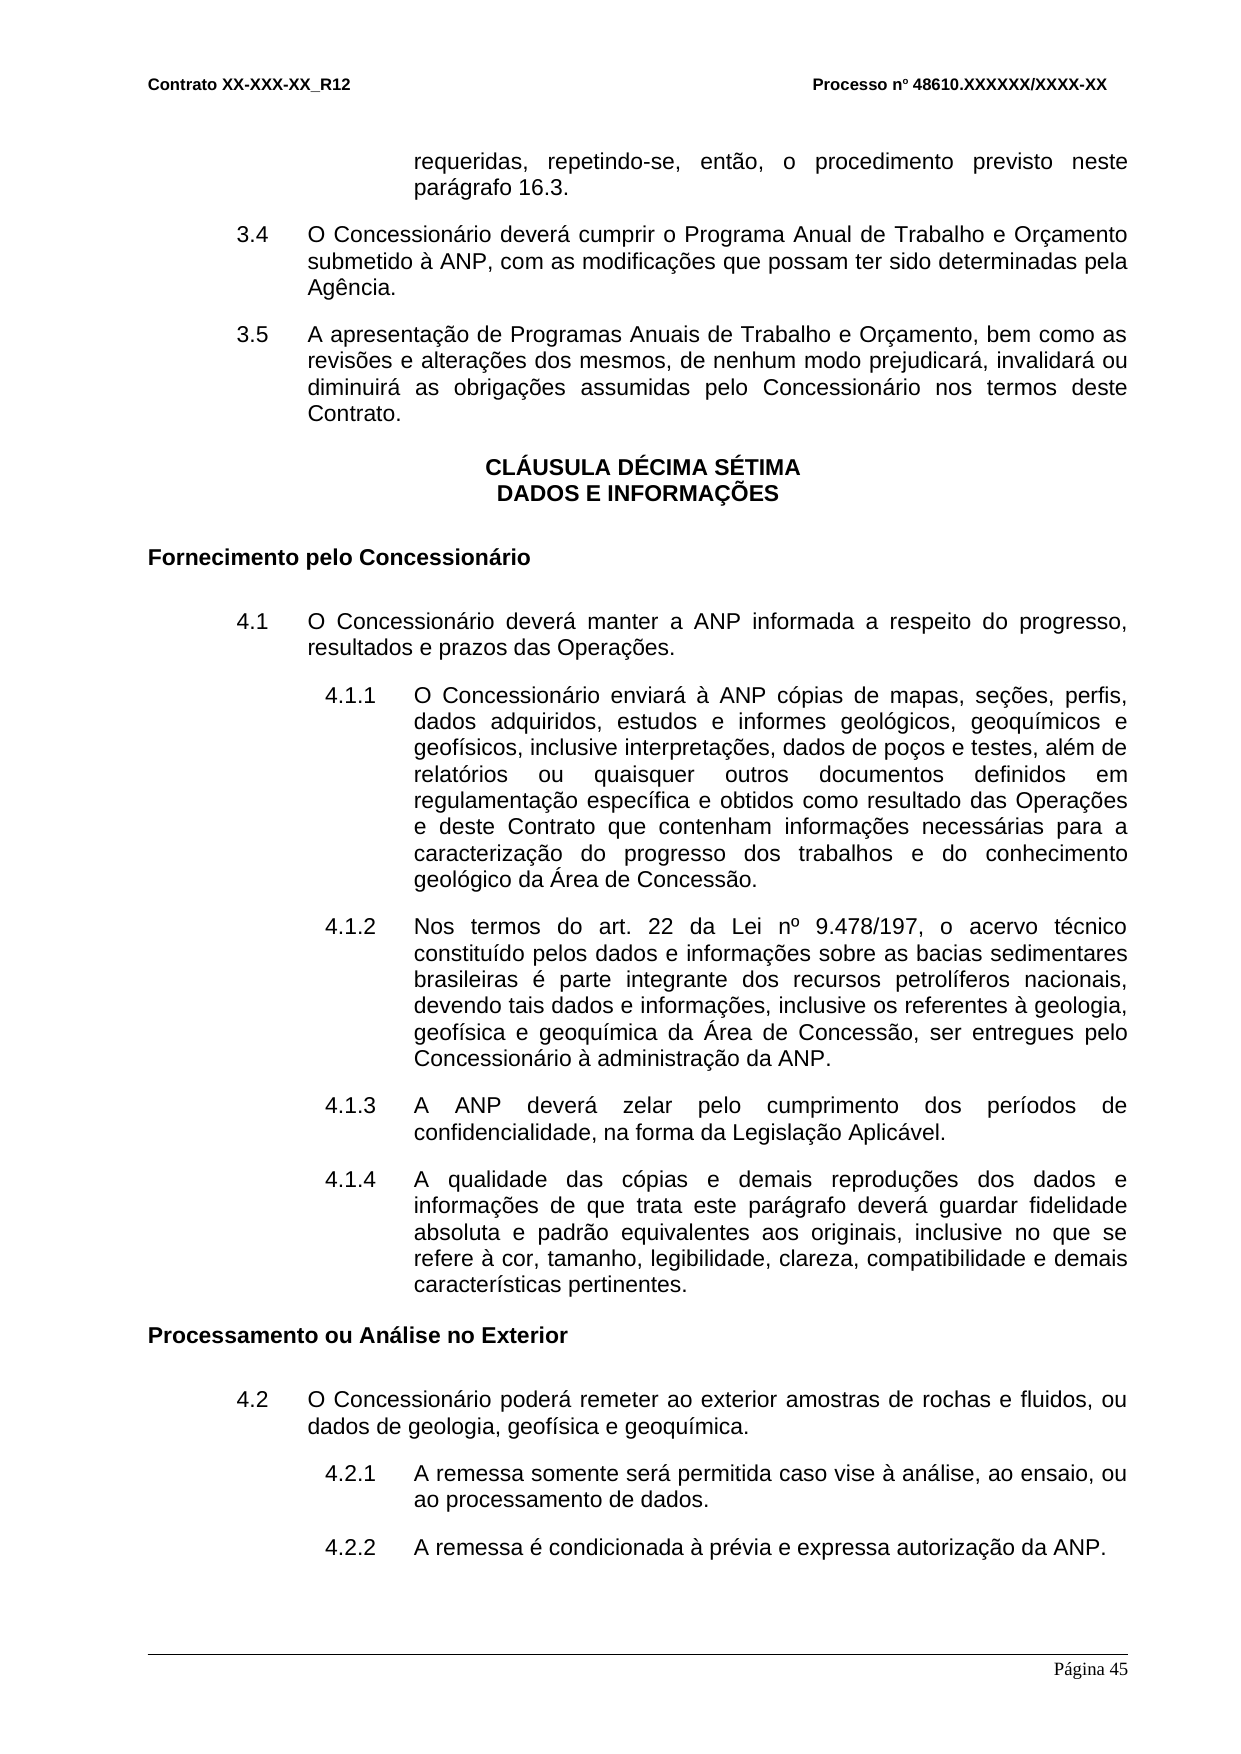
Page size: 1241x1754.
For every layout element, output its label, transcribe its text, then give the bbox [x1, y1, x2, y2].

text A remessa é condicionada à prévia e expressa autorização da ANP. [325, 1533, 1128, 1560]
text O Concessionário poderá remeter ao exterior amostras de rochas e fluidos, ou dados de geologia, geofísica e geoquímica. [236, 1386, 1128, 1439]
text A qualidade das cópias e demais reproduções dos dados e informações de que trata este parágrafo deverá guardar fidelidade absoluta e padrão equivalentes aos originais, inclusive no que se refere à cor, tamanho, legibilidade, clareza, compatibilidade e demais características pertinentes. [325, 1166, 1128, 1297]
text Fornecimento pelo Concessionário [148, 544, 1128, 571]
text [325, 148, 1128, 200]
text Nos termos do art. 22 da Lei nº 9.478/197, o acervo técnico constituído pelos dados e informações sobre as bacias sedimentares brasileiras é parte integrante dos recursos petrolíferos nacionais, devendo tais dados e informações, inclusive os referentes à geologia, geofísica e geoquímica da Área de Concessão, ser entregues pelo Concessionário à administração da ANP. [325, 913, 1128, 1071]
text Processamento ou Análise no Exterior [148, 1322, 1128, 1349]
text A remessa somente será permitida caso vise à análise, ao ensaio, ou ao processamento de dados. [325, 1460, 1128, 1513]
text O Concessionário deverá manter a ANP informada a respeito do progresso, resultados e prazos das Operações. [236, 608, 1128, 661]
text O Concessionário deverá cumprir o Programa Anual de Trabalho e Orçamento submetido à ANP, com as modificações que possam ter sido determinadas pela Agência. [236, 221, 1128, 300]
text Cláusula Décima Sétima Dados e Informações [148, 452, 1128, 507]
text A apresentação de Programas Anuais de Trabalho e Orçamento, bem como as revisões e alterações dos mesmos, de nenhum modo prejudicará, invalidará ou diminuirá as obrigações assumidas pelo Concessionário nos termos deste Contrato. [236, 321, 1128, 427]
text O Concessionário enviará à ANP cópias de mapas, seções, perfis, dados adquiridos, estudos e informes geológicos, geoquímicos e geofísicos, inclusive interpretações, dados de poços e testes, além de relatórios ou quaisquer outros documentos definidos em regulamentação específica e obtidos como resultado das Operações e deste Contrato que contenham informações necessárias para a caracterização do progresso dos trabalhos e do conhecimento geológico da Área de Concessão. [325, 682, 1128, 892]
text A ANP deverá zelar pelo cumprimento dos períodos de confidencialidade, na forma da Legislação Aplicável. [325, 1092, 1128, 1145]
